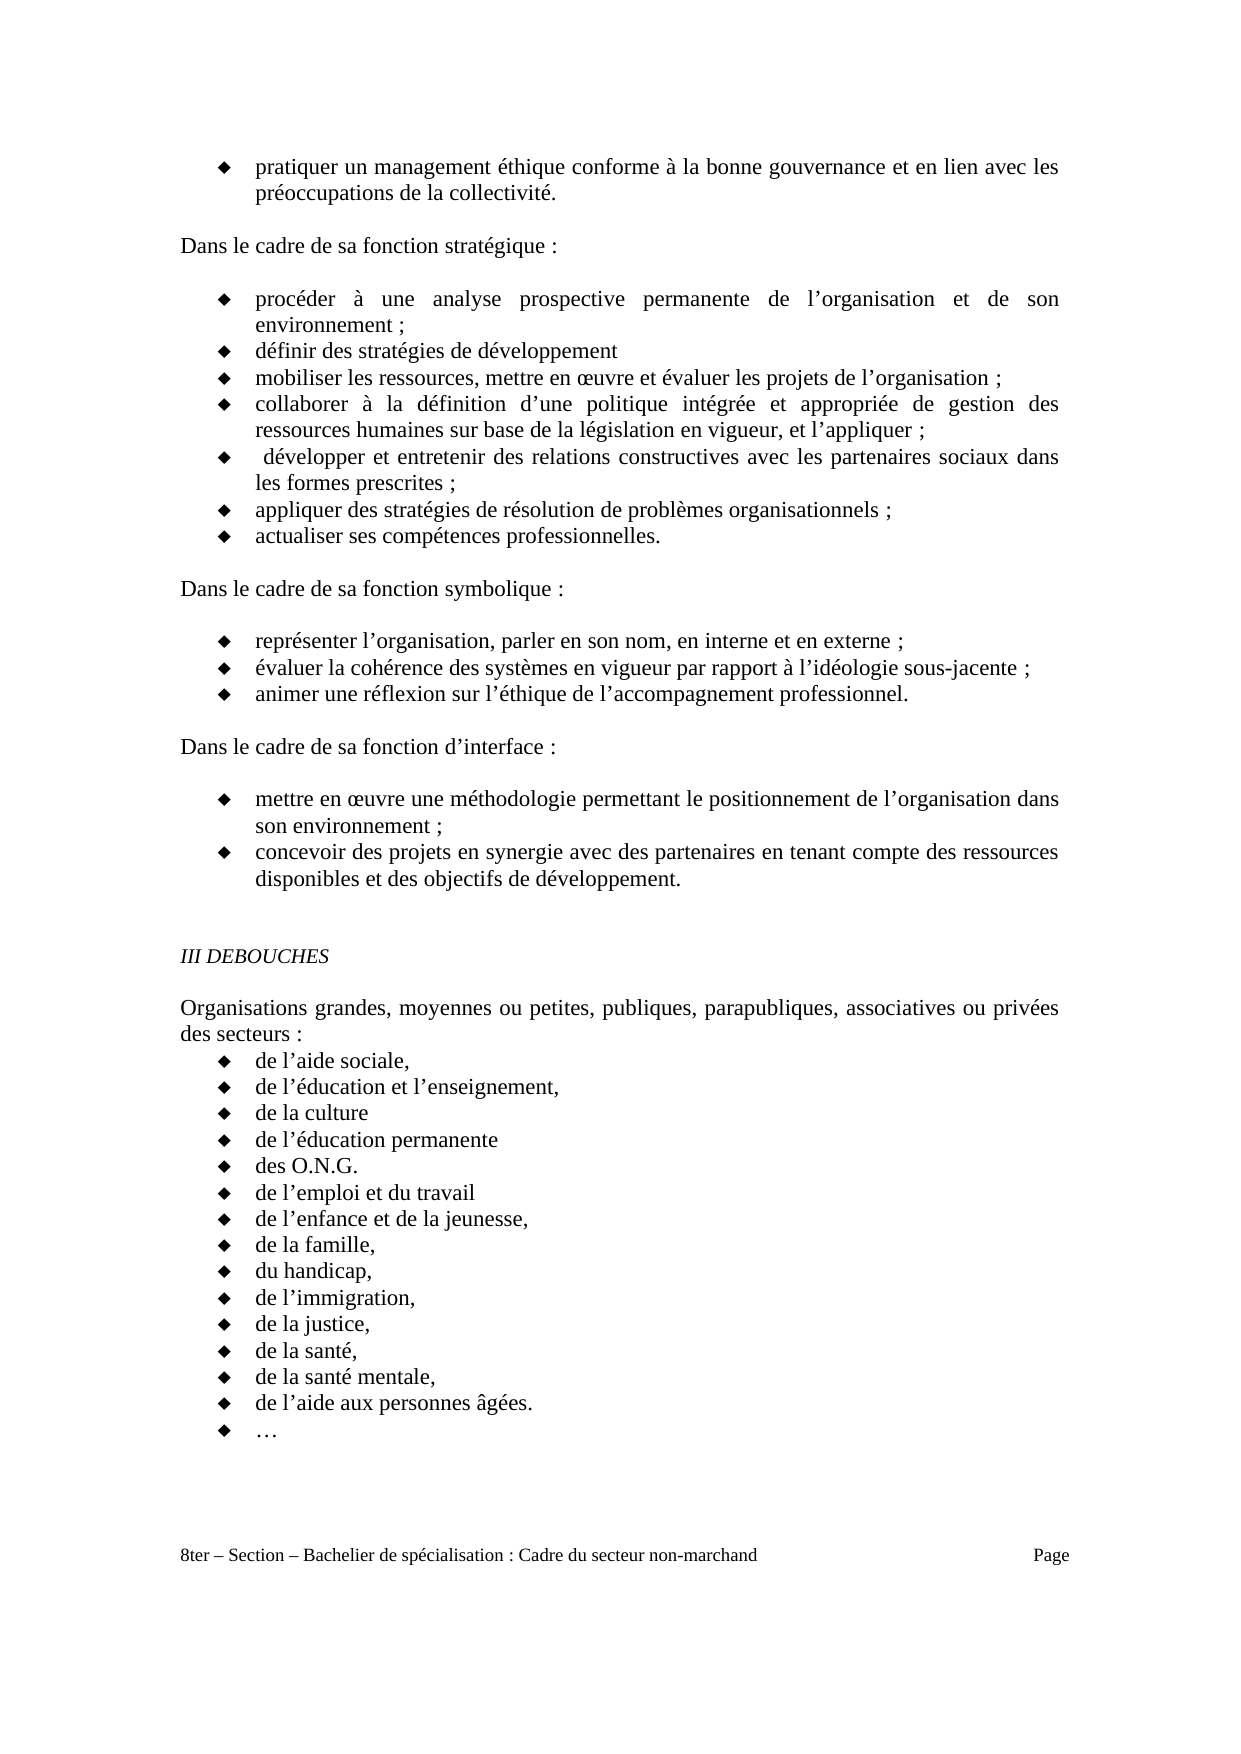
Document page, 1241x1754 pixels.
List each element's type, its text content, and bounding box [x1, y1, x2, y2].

list de l’éducation permanente [218, 1126, 1060, 1152]
text Dans le cadre de sa fonction stratégique : [180, 232, 1060, 258]
list de la culture [218, 1099, 1060, 1126]
list de l’enfance et de la jeunesse, [218, 1205, 1060, 1231]
list de la santé, [218, 1337, 1060, 1363]
list de l’emploi et du travail [218, 1178, 1060, 1205]
list évaluer la cohérence des systèmes en vigueur par rapport à l’idéologie sous-jacente ; [218, 654, 1060, 680]
list des O.N.G. [218, 1152, 1060, 1178]
list actualiser ses compétences professionnelles. [218, 522, 1060, 548]
text Dans le cadre de sa fonction d’interface : [180, 733, 1060, 759]
list de la justice, [218, 1310, 1060, 1337]
list définir des stratégies de développement [218, 337, 1060, 364]
list de l’aide sociale, [218, 1047, 1060, 1073]
list collaborer à la définition d’une politique intégrée et appropriée de gestion des ressources humaines sur base de la législation en vigueur, et l’appliquer ; [218, 390, 1060, 443]
list procéder à une analyse prospective permanente de l’organisation et de son environnement ; [218, 285, 1060, 337]
list concevoir des projets en synergie avec des partenaires en tenant compte des ressources disponibles et des objectifs de développement. [218, 838, 1060, 891]
list pratiquer un management éthique conforme à la bonne gouvernance et en lien avec les préoccupations de la collectivité. [218, 153, 1060, 206]
list mobiliser les ressources, mettre en œuvre et évaluer les projets de l’organisation ; [218, 364, 1060, 390]
list de l’éducation et l’enseignement, [218, 1073, 1060, 1099]
list de la famille, [218, 1231, 1060, 1258]
list du handicap, [218, 1258, 1060, 1284]
list … [218, 1416, 1060, 1442]
text III DEBOUCHES [180, 944, 1060, 968]
list appliquer des stratégies de résolution de problèmes organisationnels ; [218, 496, 1060, 522]
list animer une réflexion sur l’éthique de l’accompagnement professionnel. [218, 680, 1060, 706]
list de l’aide aux personnes âgées. [218, 1389, 1060, 1416]
list de l’immigration, [218, 1284, 1060, 1310]
list de la santé mentale, [218, 1363, 1060, 1389]
list mettre en œuvre une méthodologie permettant le positionnement de l’organisation dans son environnement ; [218, 786, 1060, 838]
text Dans le cadre de sa fonction symbolique : [180, 575, 1060, 601]
list développer et entretenir des relations constructives avec les partenaires sociaux dans les formes prescrites ; [218, 443, 1060, 496]
list représenter l’organisation, parler en son nom, en interne et en externe ; [218, 627, 1060, 654]
text Organisations grandes, moyennes ou petites, publiques, parapubliques, associatives ou privées des secteurs : [180, 994, 1060, 1047]
